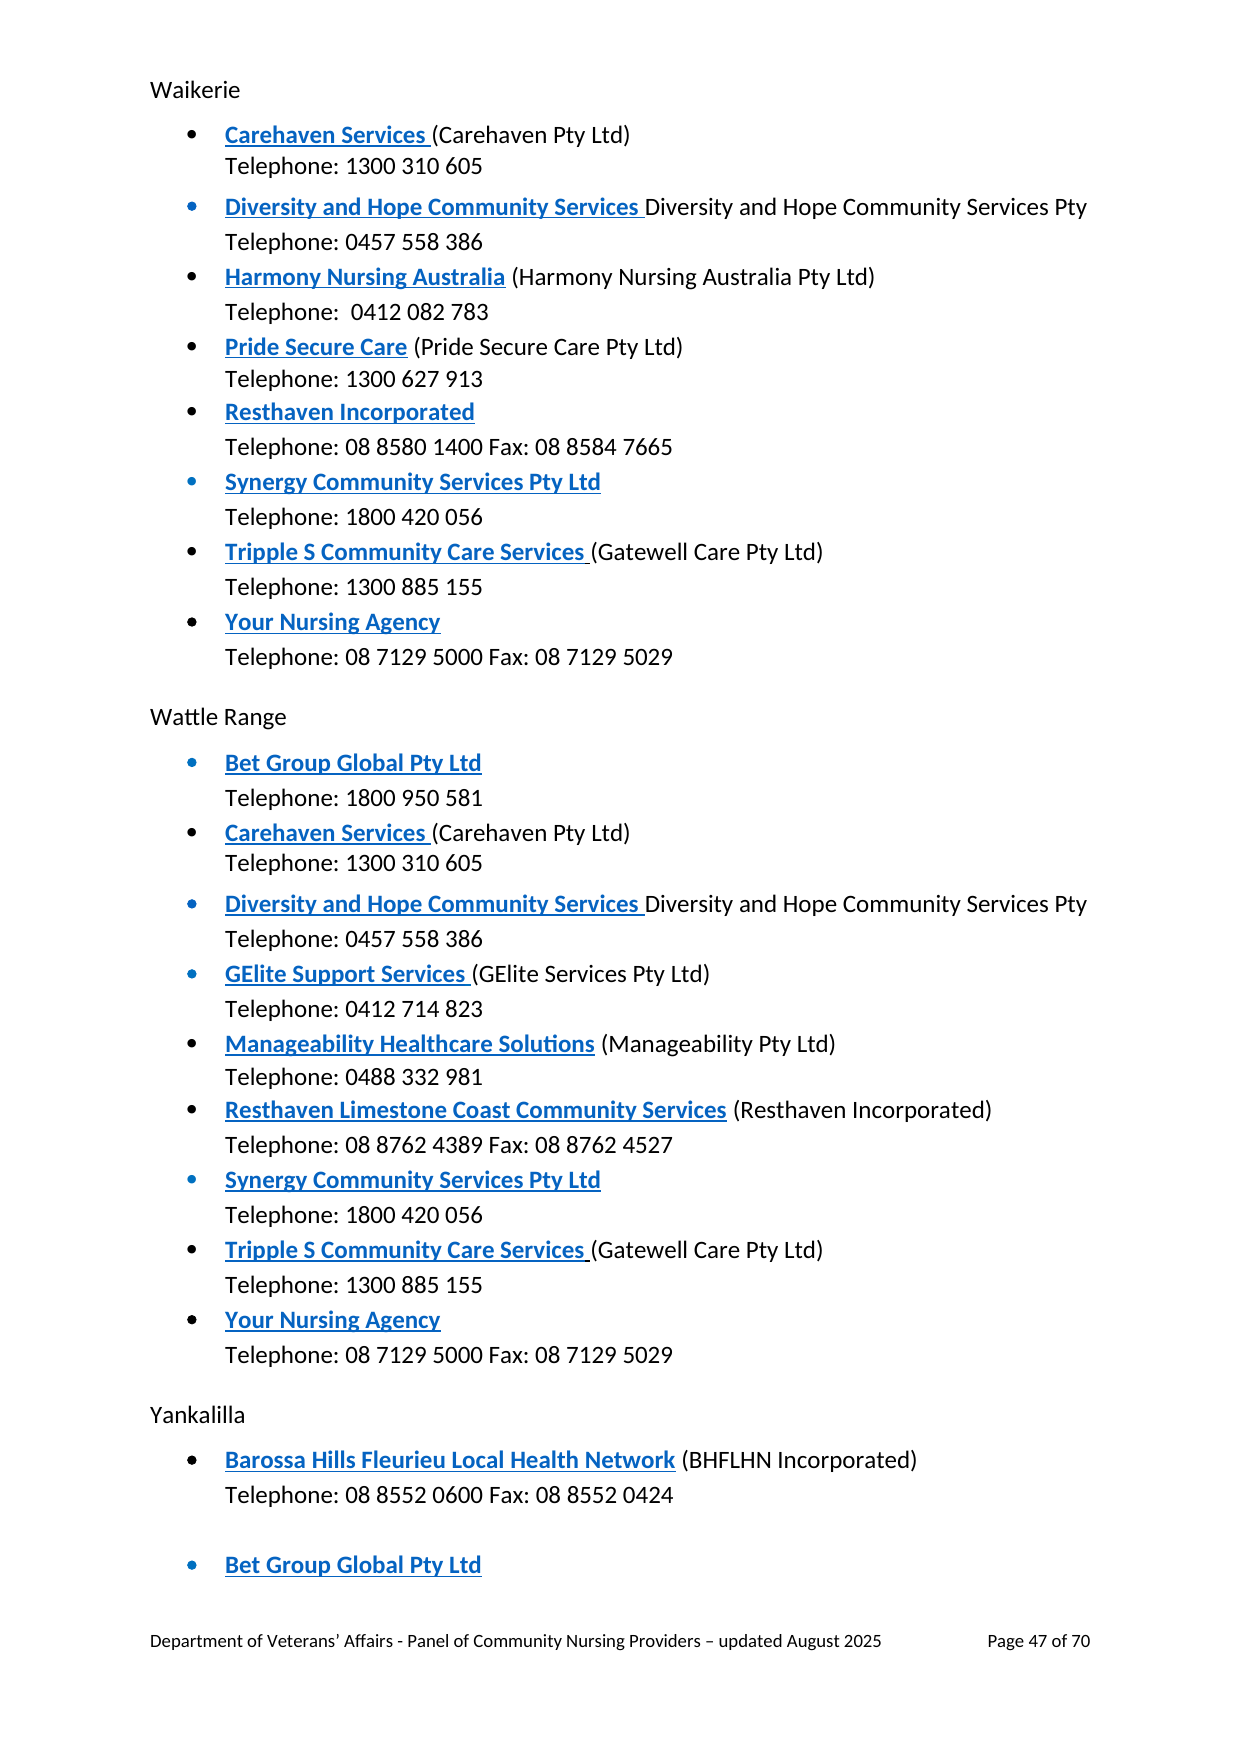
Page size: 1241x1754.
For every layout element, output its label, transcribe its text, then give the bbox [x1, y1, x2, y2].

text Telephone: 0412 714 823 [225, 993, 1090, 1024]
list Barossa Hills Fleurieu Local Health Network (BHFLHN Incorporated) [187, 1445, 1090, 1475]
list Your Nursing Agency [187, 1304, 1090, 1335]
list Manageability Healthcare Solutions (Manageability Pty Ltd) [187, 1028, 1090, 1059]
list Bet Group Global Pty Ltd [187, 747, 1090, 777]
subtitle Waikerie [150, 74, 1090, 104]
text Telephone: 1300 885 155 [225, 1269, 1090, 1300]
list GElite Support Services (GElite Services Pty Ltd) [187, 958, 1090, 989]
text Telephone: 0457 558 386 [225, 226, 1090, 256]
list Synergy Community Services Pty Ltd [187, 1164, 1090, 1195]
text Telephone: 08 8552 0600 Fax: 08 8552 0424 [225, 1480, 1090, 1510]
list Resthaven Limestone Coast Community Services (Resthaven Incorporated) Telephone: 08 8762 4389 Fax: 08 8762 4527 [187, 1094, 1090, 1160]
text Telephone: 1800 420 056 [225, 502, 1090, 532]
text Telephone: 08 7129 5000 Fax: 08 7129 5029 [225, 642, 1090, 672]
list Diversity and Hope Community Services Diversity and Hope Community Services Pty [187, 191, 1090, 221]
list Pride Secure Care (Pride Secure Care Pty Ltd) [187, 331, 1090, 361]
list Telephone: 1300 627 913 [225, 364, 1090, 394]
list Carehaven Services (Carehaven Pty Ltd) Telephone: 1300 310 605 [187, 119, 1090, 180]
text Telephone: 0412 082 783 [225, 296, 1090, 326]
text Telephone: 1800 950 581 [225, 782, 1090, 812]
list Synergy Community Services Pty Ltd [187, 467, 1090, 497]
list Resthaven Incorporated [187, 397, 1090, 427]
list Carehaven Services (Carehaven Pty Ltd) Telephone: 1300 310 605 [187, 817, 1090, 878]
list Harmony Nursing Australia (Harmony Nursing Australia Pty Ltd) [187, 261, 1090, 291]
list Telephone: 0488 332 981 [225, 1061, 1090, 1092]
text Telephone: 08 8580 1400 Fax: 08 8584 7665 [225, 432, 1090, 462]
text Telephone: 08 7129 5000 Fax: 08 7129 5029 [225, 1339, 1090, 1370]
list Your Nursing Agency [187, 607, 1090, 637]
subtitle Yankalilla [150, 1399, 1090, 1430]
text Telephone: 1300 885 155 [225, 572, 1090, 602]
list Tripple S Community Care Services (Gatewell Care Pty Ltd) [187, 537, 1090, 567]
text Telephone: 1800 420 056 [225, 1199, 1090, 1230]
list Diversity and Hope Community Services Diversity and Hope Community Services Pty [187, 888, 1090, 919]
subtitle Wattle Range [150, 702, 1090, 732]
text Telephone: 0457 558 386 [225, 923, 1090, 954]
list Tripple S Community Care Services (Gatewell Care Pty Ltd) [187, 1234, 1090, 1265]
list Bet Group Global Pty Ltd [187, 1550, 1090, 1580]
